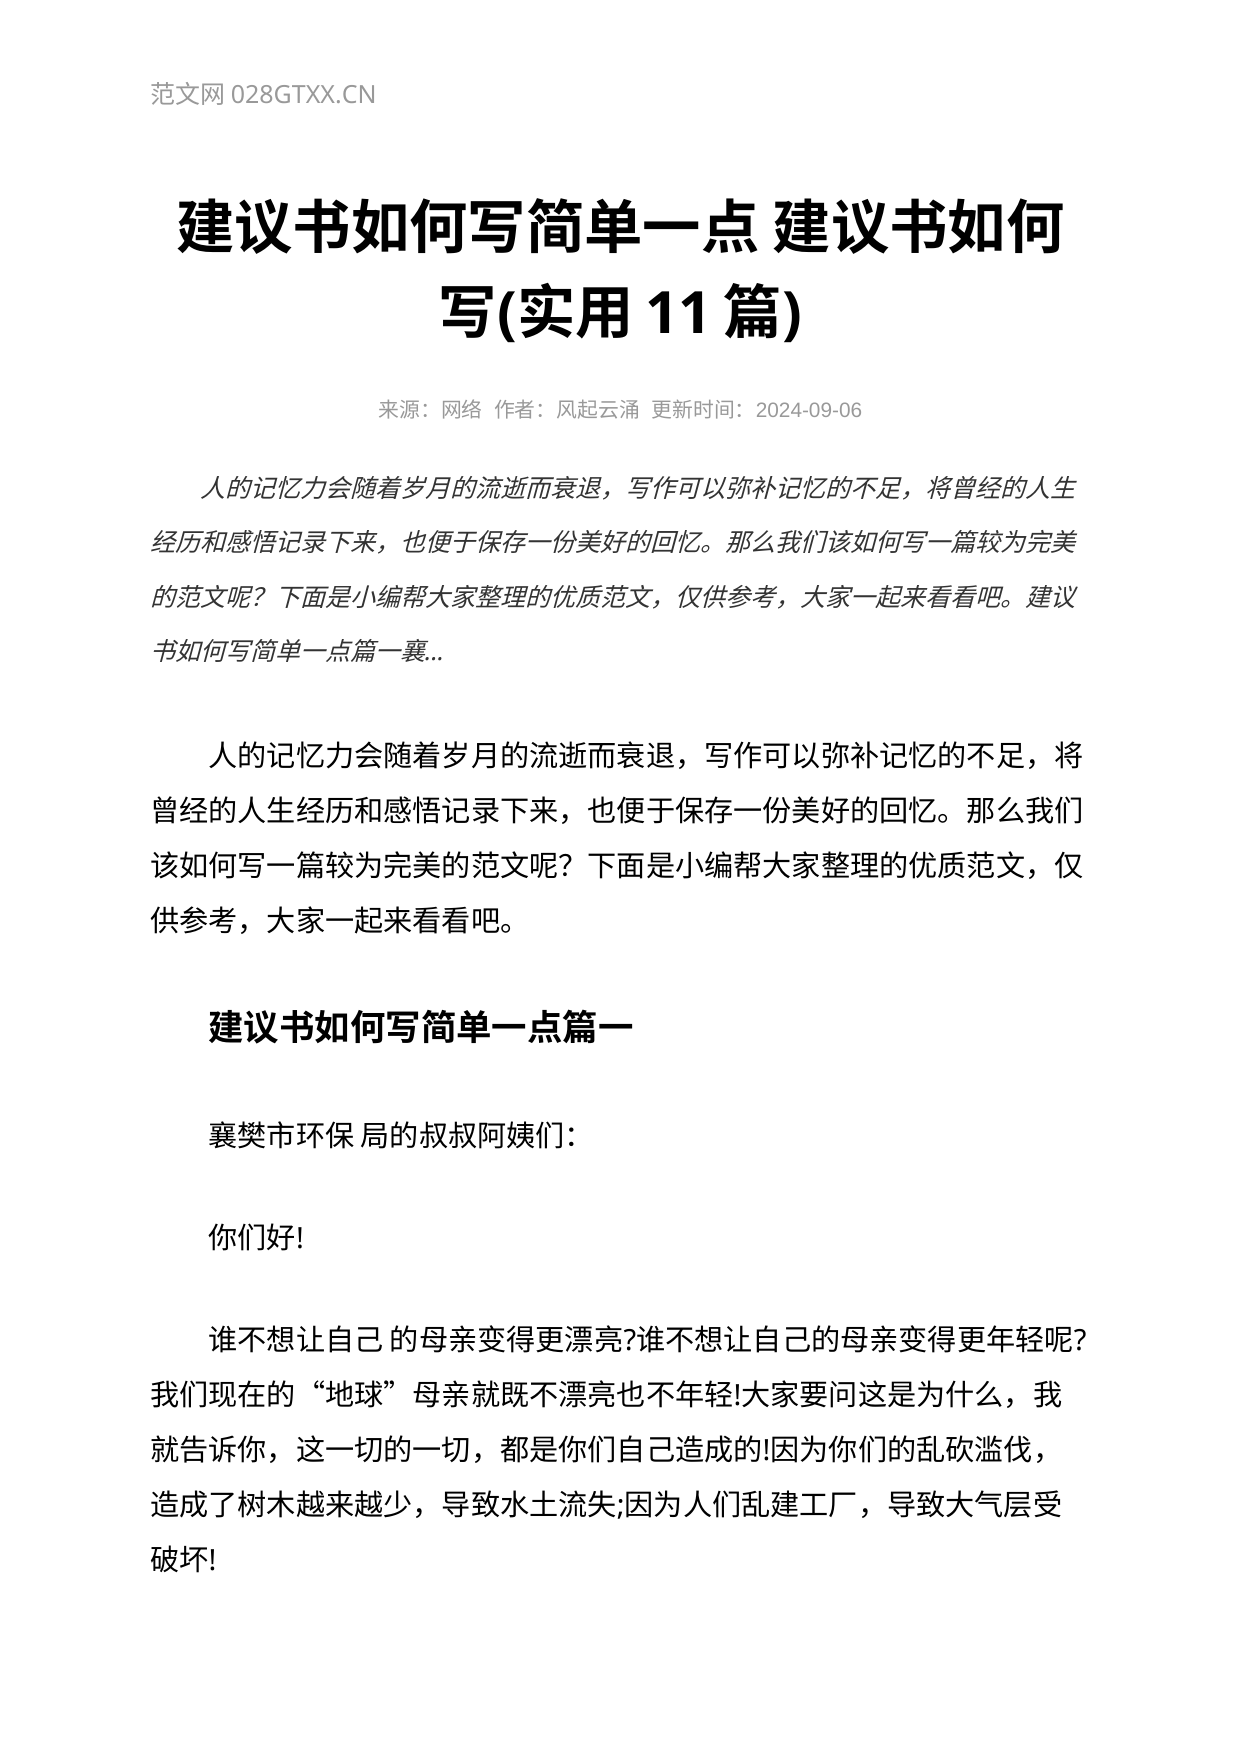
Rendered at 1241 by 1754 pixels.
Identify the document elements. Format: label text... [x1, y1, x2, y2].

text 你们好! [150, 1214, 1090, 1257]
subtitle 建议书如何写简单一点 建议书如何写(实用11篇) [150, 181, 1090, 351]
text 人的记忆力会随着岁月的流逝而衰退，写作可以弥补记忆的不足，将曾经的人生经历和感悟记录下来，也便于保存一份美好的回忆。那么我们该如何写一篇较为完美的范文呢？下面是小编帮大家整理的优质范文，仅供参考，大家一起来看看吧。建议书如何写简单一点篇一襄... [150, 468, 1090, 668]
text 襄樊市环保 局的叔叔阿姨们： [150, 1112, 1090, 1155]
text 人的记忆力会随着岁月的流逝而衰退，写作可以弥补记忆的不足，将曾经的人生经历和感悟记录下来，也便于保存一份美好的回忆。那么我们该如何写一篇较为完美的范文呢？下面是小编帮大家整理的优质范文，仅供参考，大家一起来看看吧。 [150, 733, 1090, 939]
text 谁不想让自己 的母亲变得更漂亮?谁不想让自己的母亲变得更年轻呢?我们现在的“地球”母亲就既不漂亮也不年轻!大家要问这是为什么，我就告诉你，这一切的一切，都是你们自己造成的!因为你们的乱砍滥伐，造成了树木越来越少，导致水土流失;因为人们乱建工厂，导致大气层受破坏! [150, 1316, 1090, 1579]
text 建议书如何写简单一点篇一 [150, 999, 1090, 1050]
text 来源：网络 作者：风起云涌 更新时间：2024-09-06 [150, 397, 1090, 421]
